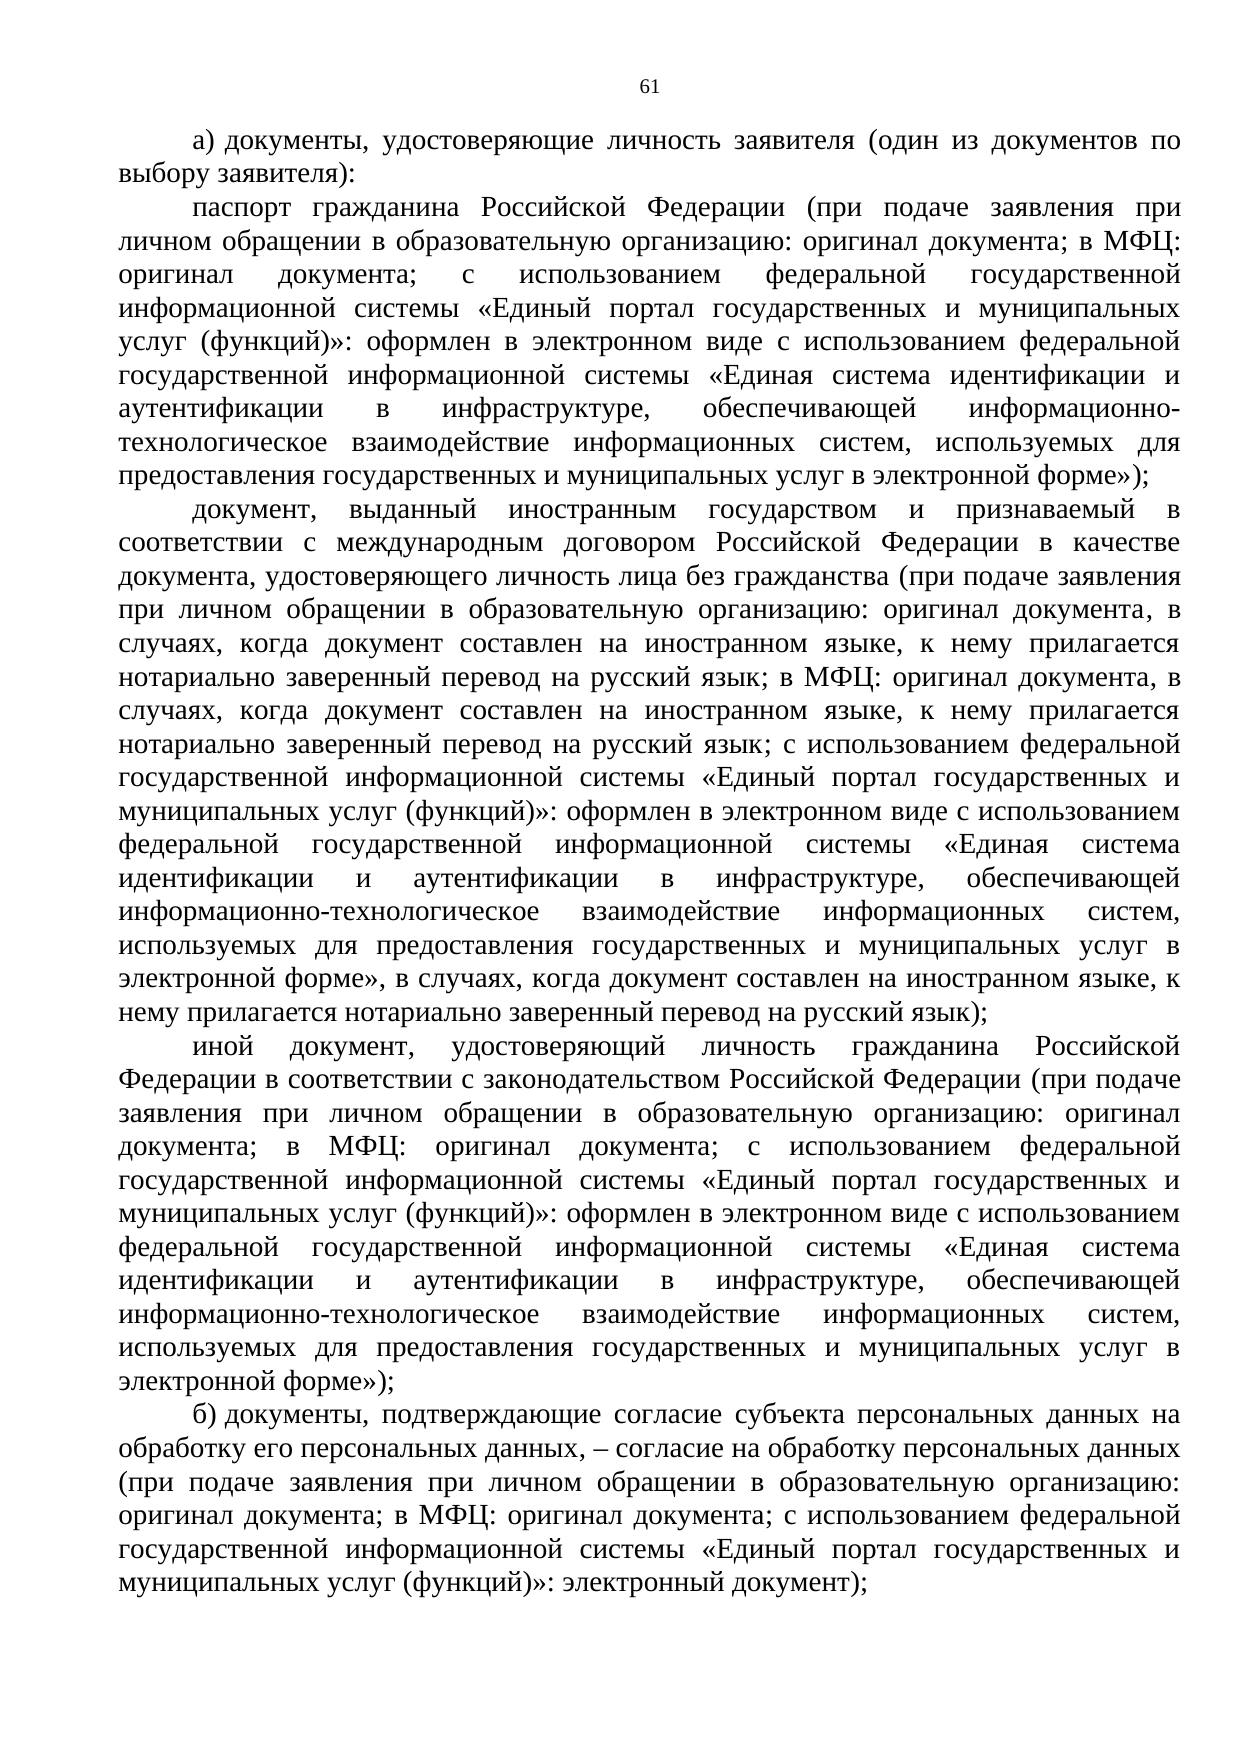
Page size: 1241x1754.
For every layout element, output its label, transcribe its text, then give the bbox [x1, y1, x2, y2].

list документы, подтверждающие согласие субъекта персональных данных на обработку его персональных данных, – согласие на обработку персональных данных (при подаче заявления при личном обращении в образовательную организацию: оригинал документа; в МФЦ: оригинал документа; с использованием федеральной государственной информационной системы «Единый портал государственных и муниципальных услуг (функций)»: электронный документ); [118, 1397, 1181, 1598]
text документ, выданный иностранным государством и признаваемый в соответствии с международным договором Российской Федерации в качестве документа, удостоверяющего личность лица без гражданства (при подаче заявления при личном обращении в образовательную организацию: оригинал документа, в случаях, когда документ составлен на иностранном языке, к нему прилагается нотариально заверенный перевод на русский язык; в МФЦ: оригинал документа, в случаях, когда документ составлен на иностранном языке, к нему прилагается нотариально заверенный перевод на русский язык; с использованием федеральной государственной информационной системы «Единый портал государственных и муниципальных услуг (функций)»: оформлен в электронном виде с использованием федеральной государственной информационной системы «Единая система идентификации и аутентификации в инфраструктуре, обеспечивающей информационно-технологическое взаимодействие информационных систем, используемых для предоставления государственных и муниципальных услуг в электронной форме», в случаях, когда документ составлен на иностранном языке, к нему прилагается нотариально заверенный перевод на русский язык); [118, 491, 1181, 1028]
list документы, удостоверяющие личность заявителя (один из документов по выбору заявителя): [118, 122, 1181, 189]
text паспорт гражданина Российской Федерации (при подаче заявления при личном обращении в образовательную организацию: оригинал документа; в МФЦ: оригинал документа; с использованием федеральной государственной информационной системы «Единый портал государственных и муниципальных услуг (функций)»: оформлен в электронном виде с использованием федеральной государственной информационной системы «Единая система идентификации и аутентификации в инфраструктуре, обеспечивающей информационно-технологическое взаимодействие информационных систем, используемых для предоставления государственных и муниципальных услуг в электронной форме»); [118, 189, 1181, 491]
text иной документ, удостоверяющий личность гражданина Российской Федерации в соответствии с законодательством Российской Федерации (при подаче заявления при личном обращении в образовательную организацию: оригинал документа; в МФЦ: оригинал документа; с использованием федеральной государственной информационной системы «Единый портал государственных и муниципальных услуг (функций)»: оформлен в электронном виде с использованием федеральной государственной информационной системы «Единая система идентификации и аутентификации в инфраструктуре, обеспечивающей информационно-технологическое взаимодействие информационных систем, используемых для предоставления государственных и муниципальных услуг в электронной форме»); [118, 1028, 1181, 1397]
